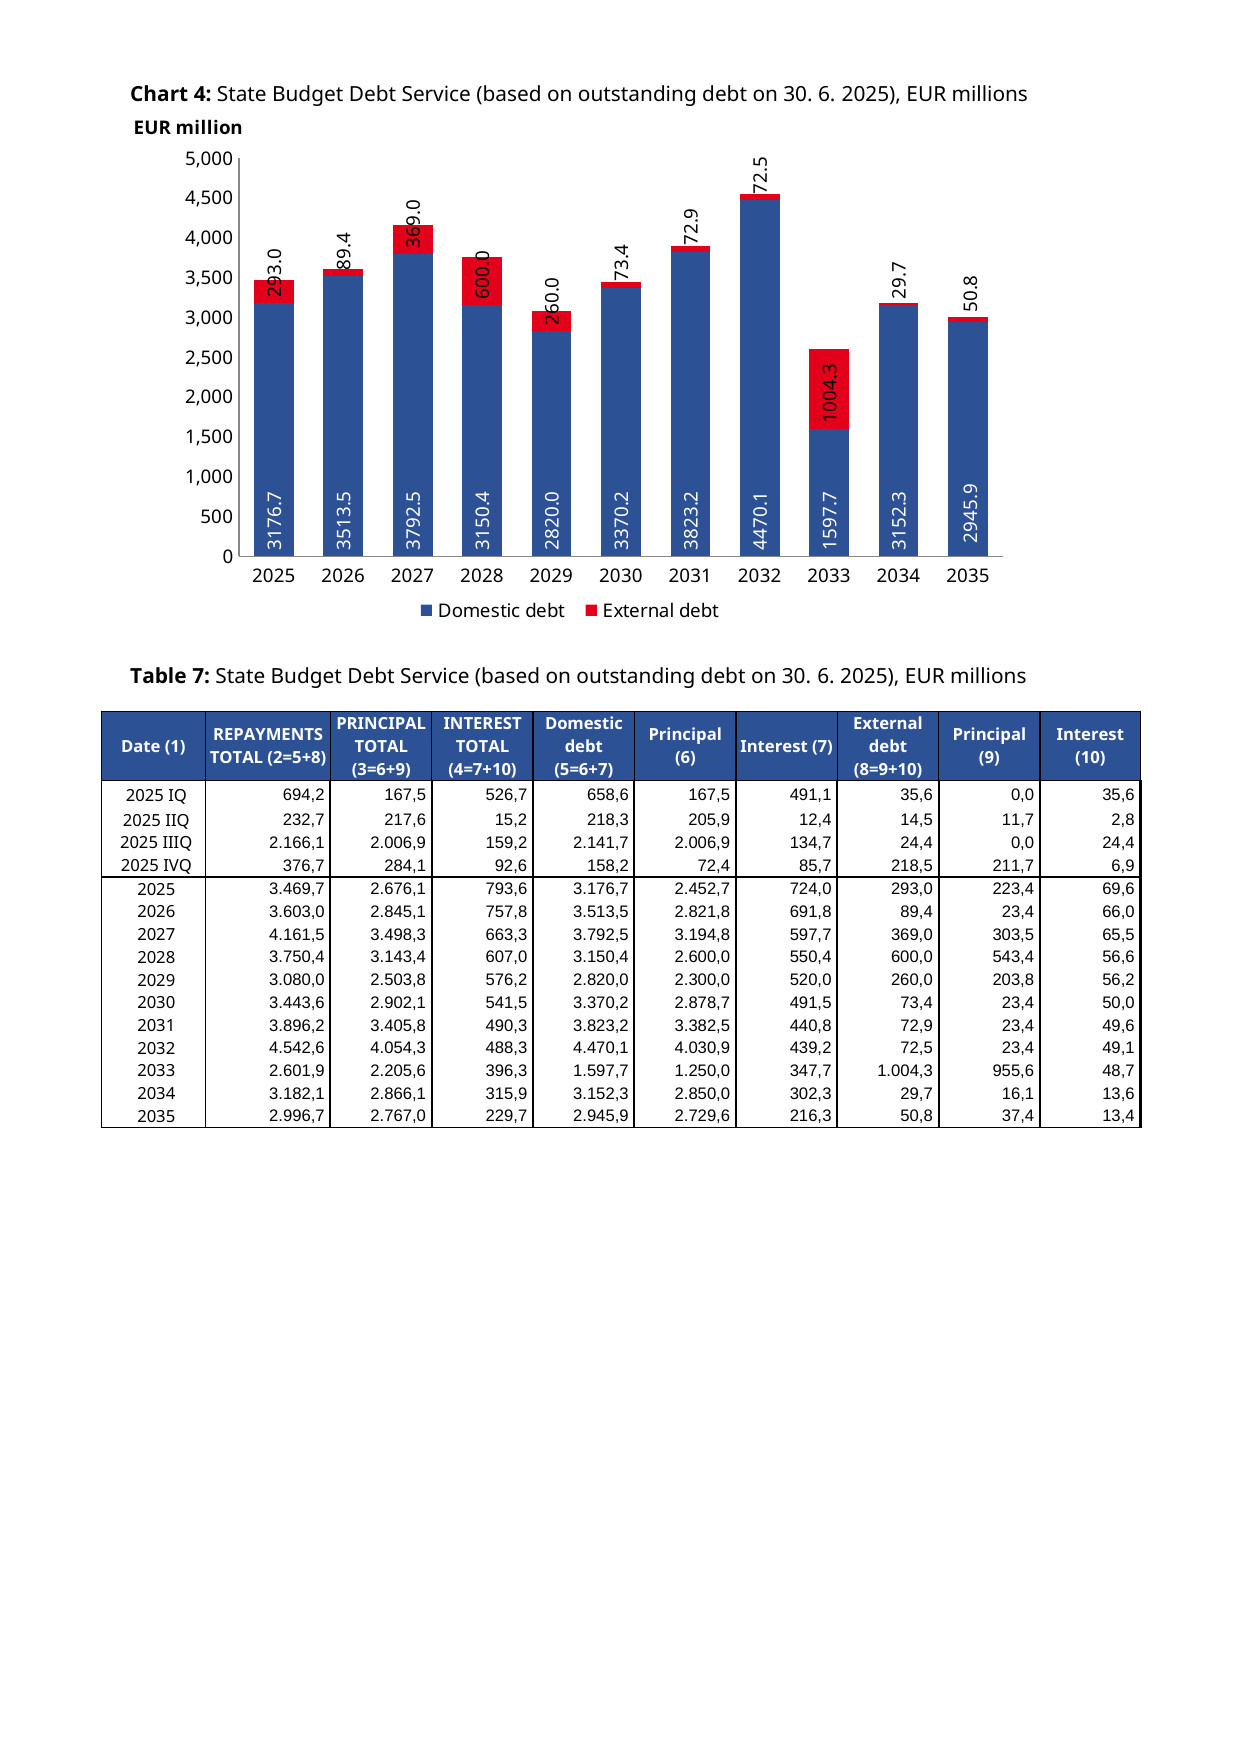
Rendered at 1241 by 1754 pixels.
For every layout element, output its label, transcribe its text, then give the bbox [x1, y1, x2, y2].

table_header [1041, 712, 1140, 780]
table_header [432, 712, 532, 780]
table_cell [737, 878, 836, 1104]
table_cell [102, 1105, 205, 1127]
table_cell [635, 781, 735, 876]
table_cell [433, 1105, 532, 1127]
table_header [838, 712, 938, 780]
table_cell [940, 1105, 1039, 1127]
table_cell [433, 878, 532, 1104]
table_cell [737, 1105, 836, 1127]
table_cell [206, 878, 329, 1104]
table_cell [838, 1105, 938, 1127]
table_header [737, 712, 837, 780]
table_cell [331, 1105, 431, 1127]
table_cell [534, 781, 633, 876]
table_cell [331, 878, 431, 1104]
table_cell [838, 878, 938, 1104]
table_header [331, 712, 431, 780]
list Table 7: State Budget Debt Service (based on outstanding debt on 30. 6. 2025), EUR millions [130, 661, 1110, 690]
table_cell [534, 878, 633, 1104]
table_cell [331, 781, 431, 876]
list Chart 4: State Budget Debt Service (based on outstanding debt on 30. 6. 2025), EUR millions [130, 79, 1110, 108]
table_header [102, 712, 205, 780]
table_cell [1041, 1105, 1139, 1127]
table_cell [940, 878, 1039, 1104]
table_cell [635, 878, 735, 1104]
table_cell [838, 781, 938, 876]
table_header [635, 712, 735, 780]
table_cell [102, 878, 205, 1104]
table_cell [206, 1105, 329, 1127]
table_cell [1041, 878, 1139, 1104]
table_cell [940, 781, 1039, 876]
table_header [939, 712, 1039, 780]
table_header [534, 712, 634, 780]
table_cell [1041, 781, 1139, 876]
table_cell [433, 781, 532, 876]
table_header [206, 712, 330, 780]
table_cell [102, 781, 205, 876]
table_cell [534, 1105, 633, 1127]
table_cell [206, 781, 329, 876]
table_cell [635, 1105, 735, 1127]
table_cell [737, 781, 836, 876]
